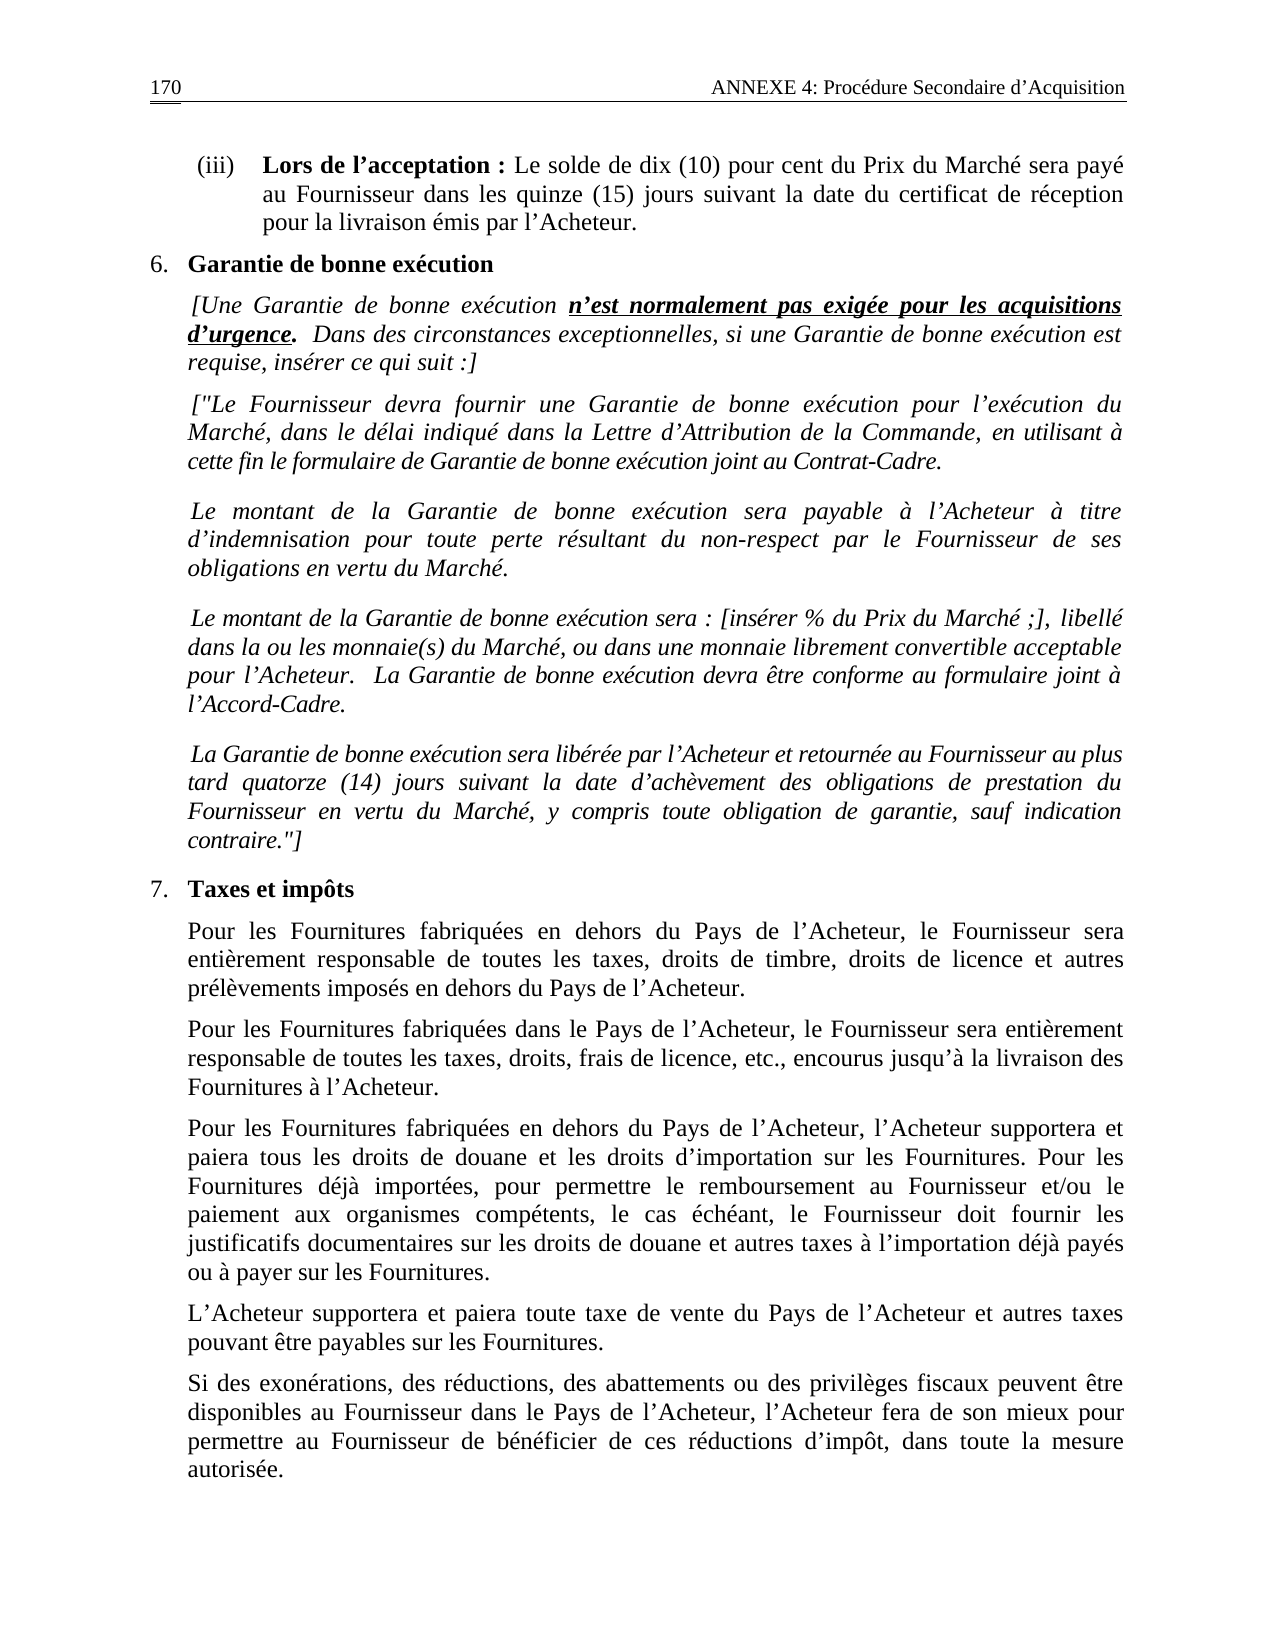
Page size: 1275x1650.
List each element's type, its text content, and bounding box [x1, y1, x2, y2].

text La Garantie de bonne exécution sera libérée par l’Acheteur et retournée au Fournisseur au plus tard quatorze (14) jours suivant la date d’achèvement des obligations de prestation du Fournisseur en vertu du Marché, y compris toute obligation de garantie, sauf indication contraire."] [187, 739, 1125, 854]
subtitle Pour les Fournitures fabriquées en dehors du Pays de l’Acheteur, l’Acheteur supportera et paiera tous les droits de douane et les droits d’importation sur les Fournitures. Pour les Fournitures déjà importées, pour permettre le remboursement au Fournisseur et/ou le paiement aux organismes compétents, le cas échéant, le Fournisseur doit fournir les justificatifs documentaires sur les droits de douane et autres taxes à l’importation déjà payés ou à payer sur les Fournitures. [187, 1113, 1125, 1286]
list Taxes et impôts [150, 874, 1125, 903]
list Garantie de bonne exécution [150, 249, 1125, 277]
subtitle Pour les Fournitures fabriquées en dehors du Pays de l’Acheteur, le Fournisseur sera entièrement responsable de toutes les taxes, droits de timbre, droits de licence et autres prélèvements imposés en dehors du Pays de l’Acheteur. [187, 916, 1125, 1002]
subtitle Si des exonérations, des réductions, des abattements ou des privilèges fiscaux peuvent être disponibles au Fournisseur dans le Pays de l’Acheteur, l’Acheteur fera de son mieux pour permettre au Fournisseur de bénéficier de ces réductions d’impôt, dans toute la mesure autorisée. [187, 1368, 1125, 1483]
text Le montant de la Garantie de bonne exécution sera payable à l’Acheteur à titre d’indemnisation pour toute perte résultant du non-respect par le Fournisseur de ses obligations en vertu du Marché. [187, 496, 1125, 582]
text ["Le Fournisseur devra fournir une Garantie de bonne exécution pour l’exécution du Marché, dans le délai indiqué dans la Lettre d’Attribution de la Commande, en utilisant à cette fin le formulaire de Garantie de bonne exécution joint au Contrat-Cadre. [187, 389, 1125, 475]
text Le montant de la Garantie de bonne exécution sera : [insérer % du Prix du Marché ;], libellé dans la ou les monnaie(s) du Marché, ou dans une monnaie librement convertible acceptable pour l’Acheteur. La Garantie de bonne exécution devra être conforme au formulaire joint à l’Accord-Cadre. [187, 603, 1125, 718]
subtitle [Une Garantie de bonne exécution n’est normalement pas exigée pour les acquisitions d’urgence. Dans des circonstances exceptionnelles, si une Garantie de bonne exécution est requise, insérer ce qui suit :] [187, 290, 1125, 376]
subtitle L’Acheteur supportera et paiera toute taxe de vente du Pays de l’Acheteur et autres taxes pouvant être payables sur les Fournitures. [187, 1298, 1125, 1356]
subtitle Pour les Fournitures fabriquées dans le Pays de l’Acheteur, le Fournisseur sera entièrement responsable de toutes les taxes, droits, frais de licence, etc., encourus jusqu’à la livraison des Fournitures à l’Acheteur. [187, 1014, 1125, 1101]
list Lors de l’acceptation : Le solde de dix (10) pour cent du Prix du Marché sera payé au Fournisseur dans les quinze (15) jours suivant la date du certificat de réception pour la livraison émis par l’Acheteur. [234, 150, 1125, 236]
